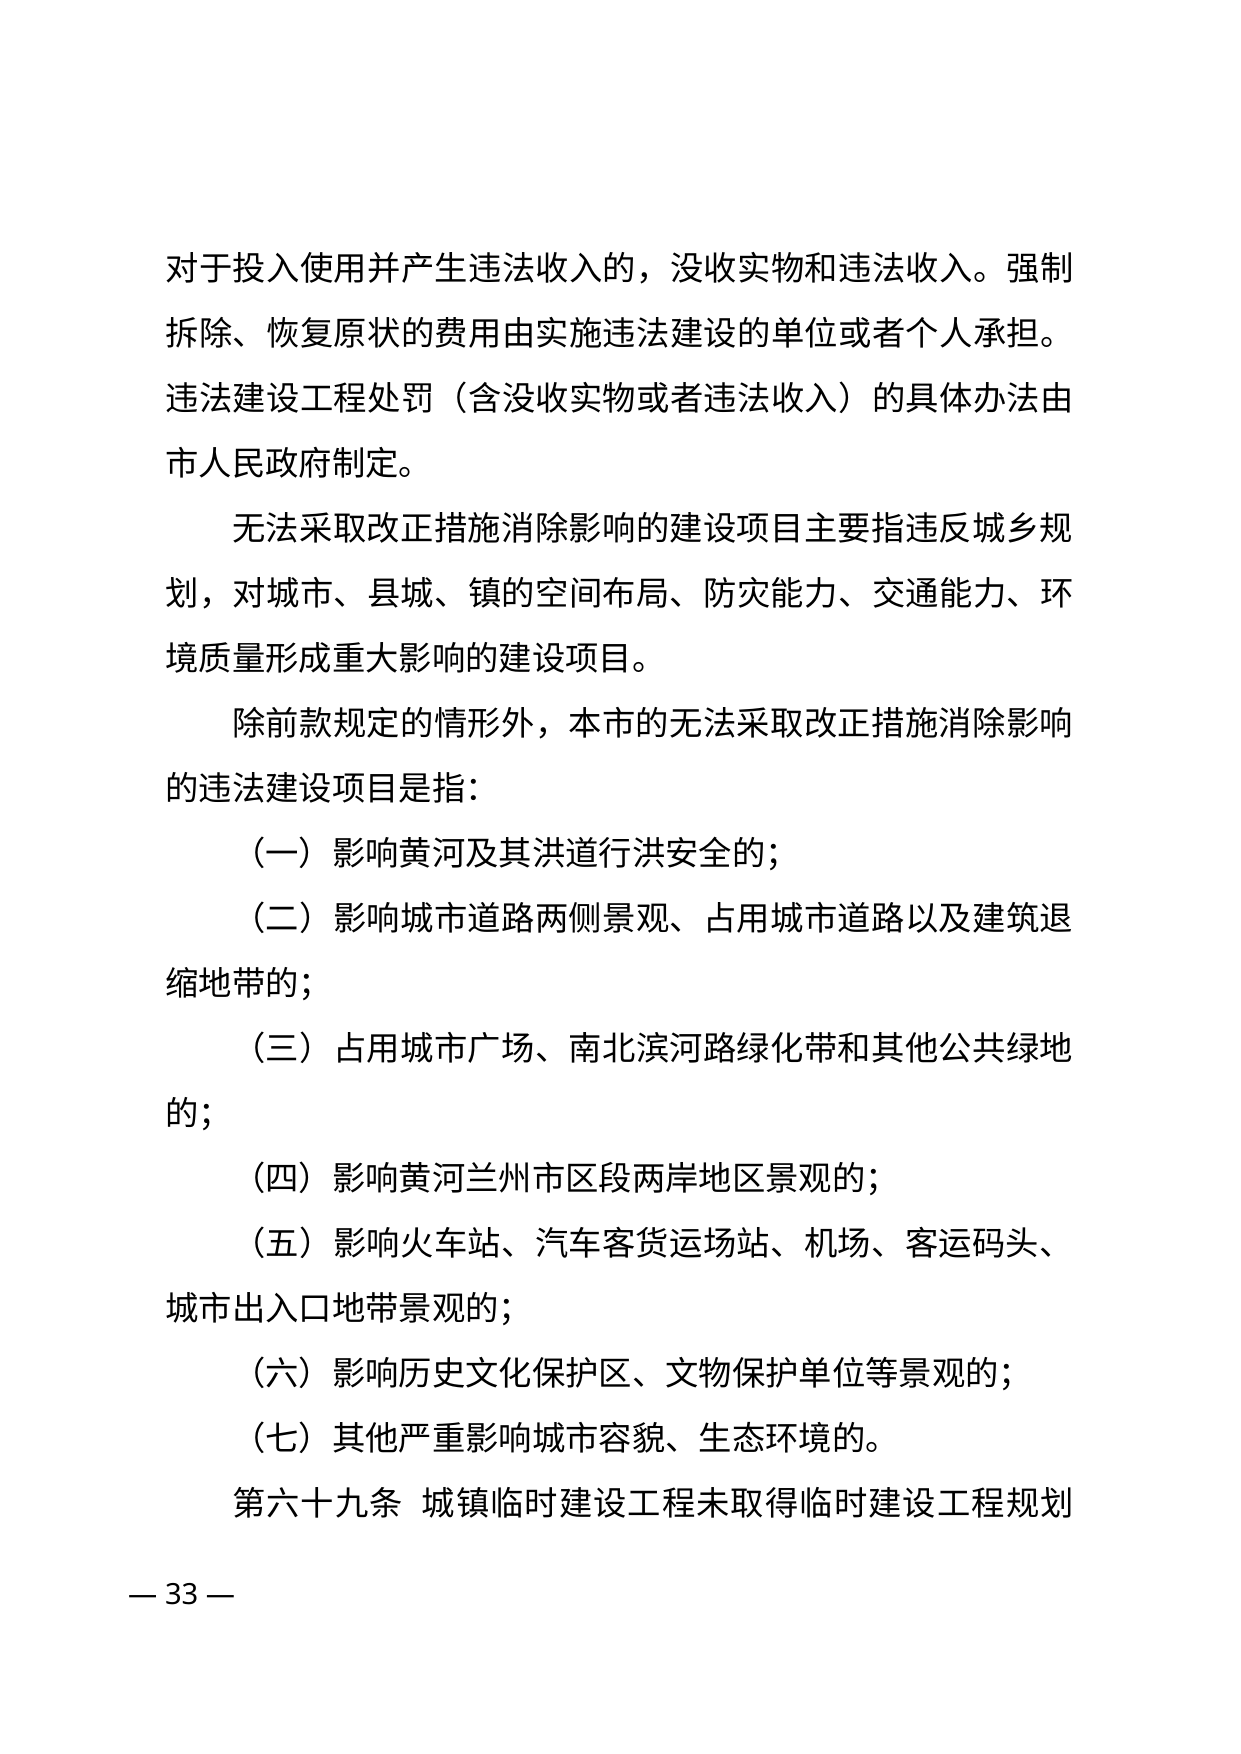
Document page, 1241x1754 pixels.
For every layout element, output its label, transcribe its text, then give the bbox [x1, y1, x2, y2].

text （二）影响城市道路两侧景观、占用城市道路以及建筑退缩地带的； [165, 883, 1075, 1013]
text （四）影响黄河兰州市区段两岸地区景观的； [165, 1143, 1075, 1208]
text 无法采取改正措施消除影响的建设项目主要指违反城乡规划，对城市、县城、镇的空间布局、防灾能力、交通能力、环境质量形成重大影响的建设项目。 [165, 493, 1075, 688]
text （六）影响历史文化保护区、文物保护单位等景观的； [165, 1338, 1075, 1403]
text （七）其他严重影响城市容貌、生态环境的。 [165, 1403, 1075, 1468]
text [165, 233, 1075, 493]
text （一）影响黄河及其洪道行洪安全的； [165, 818, 1075, 883]
text （五）影响火车站、汽车客货运场站、机场、客运码头、城市出入口地带景观的； [165, 1208, 1075, 1338]
text 除前款规定的情形外，本市的无法采取改正措施消除影响的违法建设项目是指： [165, 688, 1075, 818]
text （三）占用城市广场、南北滨河路绿化带和其他公共绿地的； [165, 1013, 1075, 1143]
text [165, 1468, 1075, 1533]
